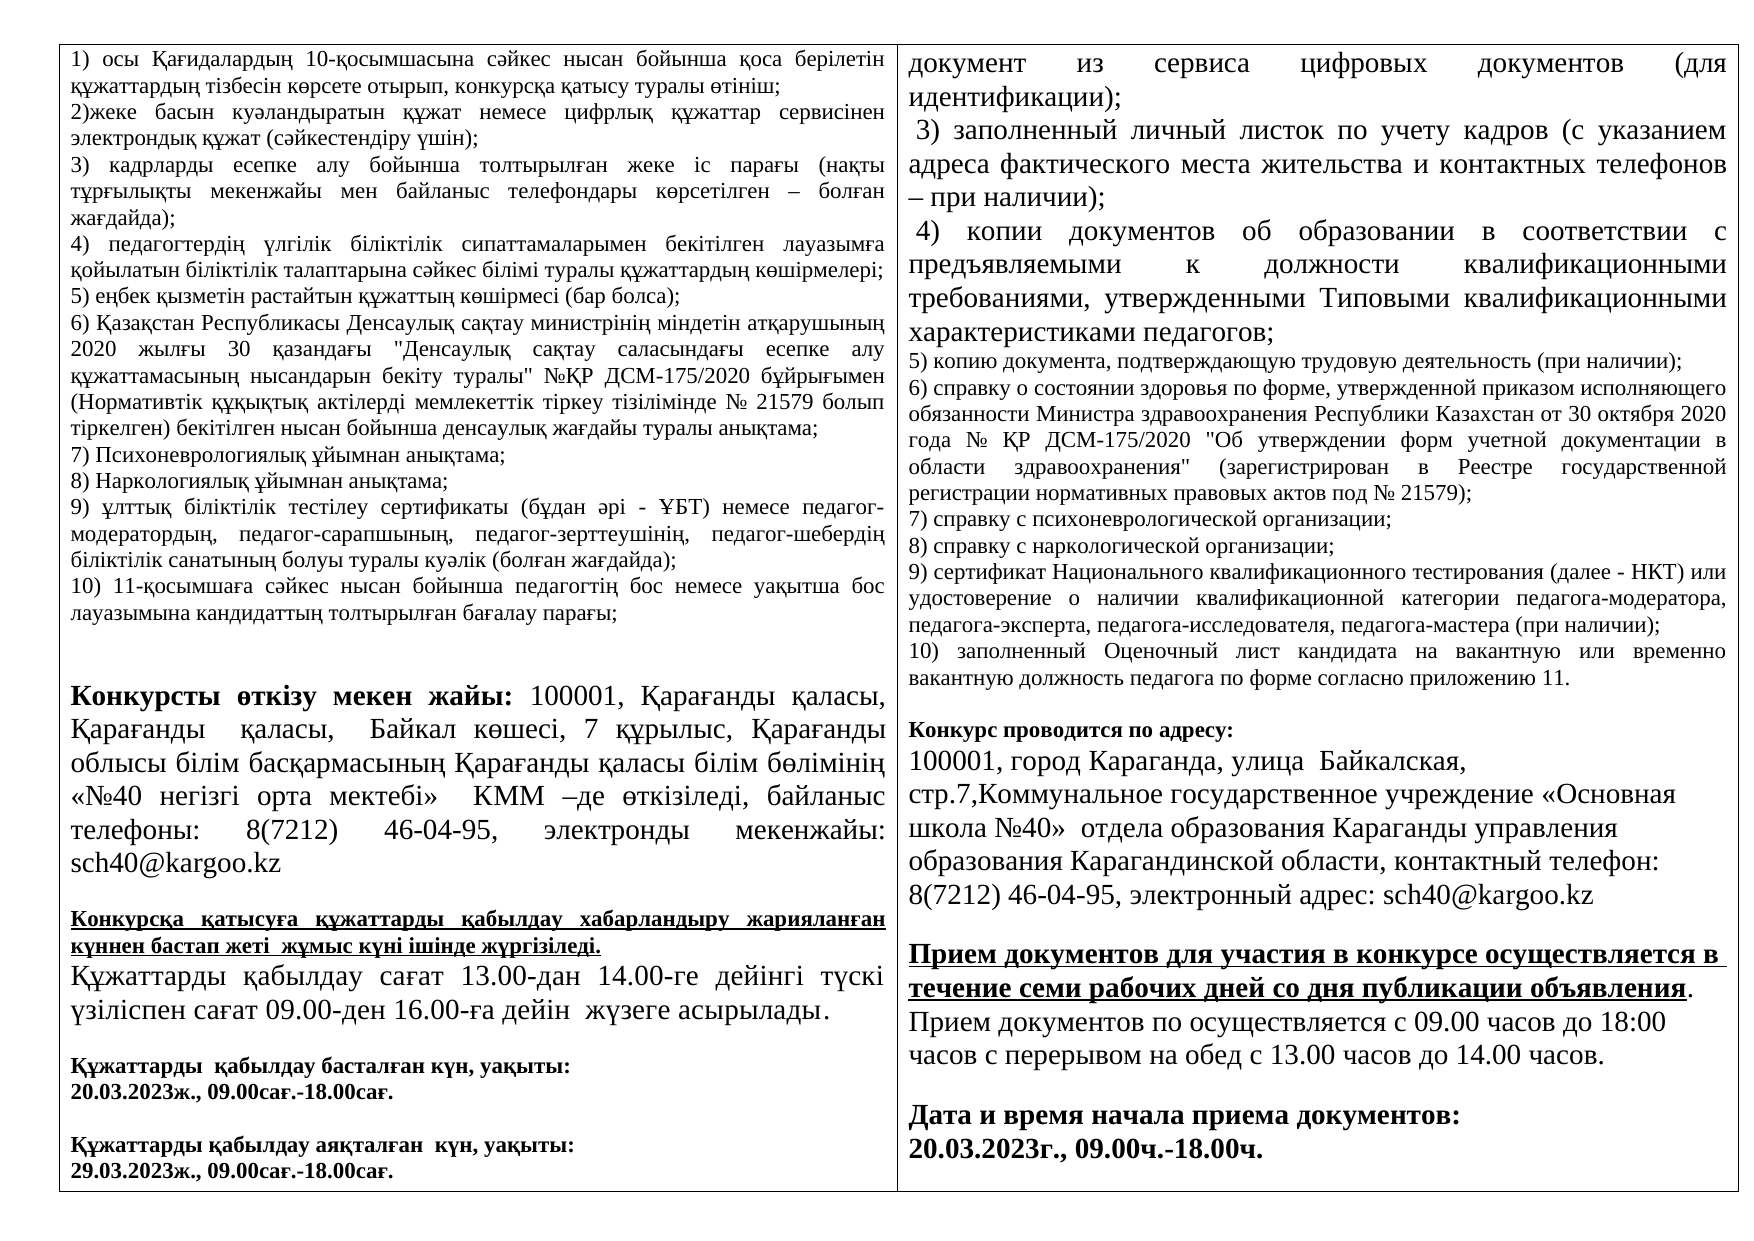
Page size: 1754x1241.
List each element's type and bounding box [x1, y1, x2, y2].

table_header [60, 45, 897, 1191]
table_header [898, 45, 1738, 1191]
